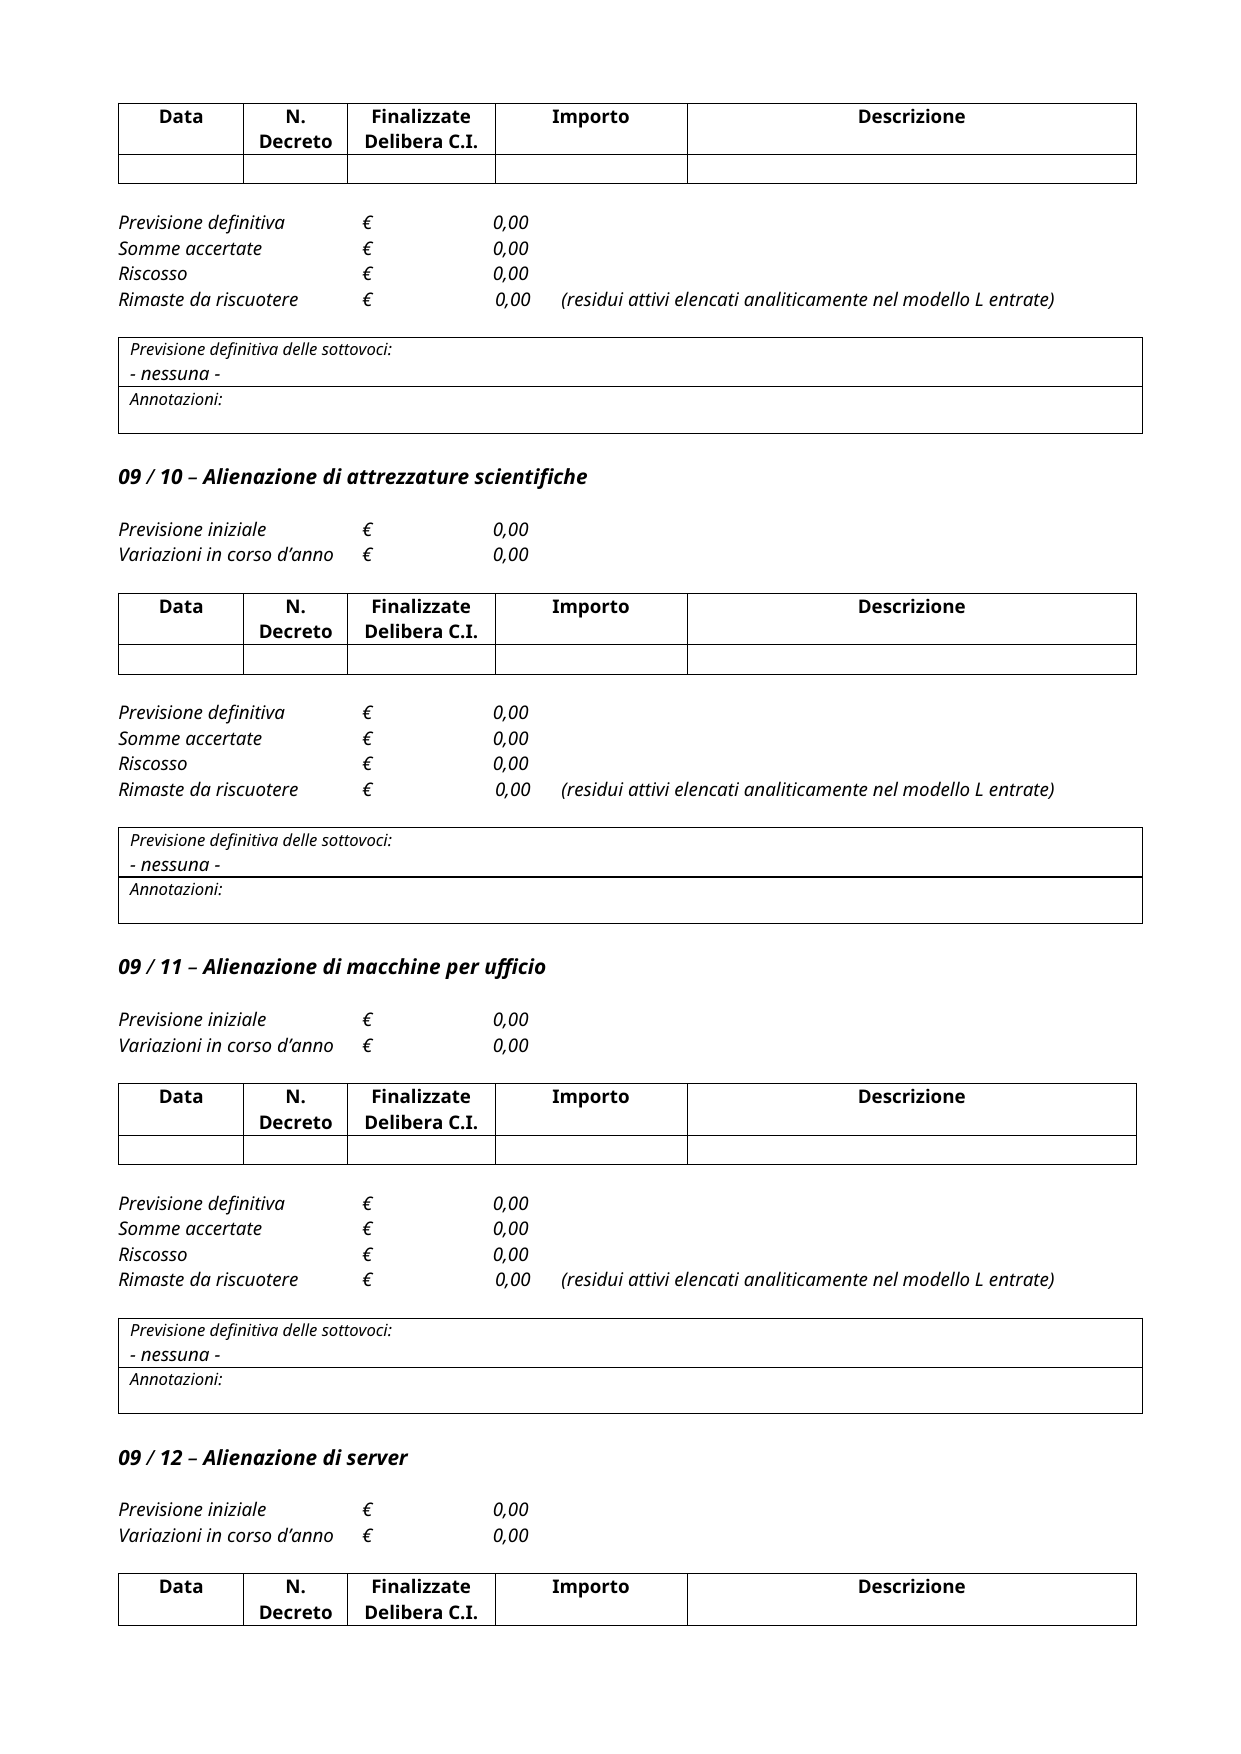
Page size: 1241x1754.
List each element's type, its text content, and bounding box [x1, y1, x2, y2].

table_cell [244, 645, 347, 673]
text 09 / 10 – Alienazione di attrezzature scientifiche [118, 462, 1144, 491]
text Previsione iniziale € 0,00 [118, 516, 1144, 542]
table_header Importo [496, 594, 687, 644]
text Previsione iniziale € 0,00 [118, 1006, 1144, 1032]
text Variazioni in corso d’anno € 0,00 [118, 1522, 1144, 1548]
table_cell Annotazioni: [119, 1368, 1142, 1413]
table_header Previsione definitiva delle sottovoci: - nessuna - [119, 338, 1142, 386]
table_header N. Decreto [244, 594, 347, 644]
table_header Previsione definitiva delle sottovoci: - nessuna - [119, 828, 1142, 876]
table_cell Annotazioni: [119, 387, 1142, 433]
table_cell [496, 1136, 687, 1164]
text Riscosso € 0,00 [118, 751, 1144, 776]
text Rimaste da riscuotere € 0,00 (residui attivi elencati analiticamente nel modello L entrate) [118, 286, 1144, 311]
table_header Descrizione [688, 1574, 1136, 1625]
table_header Importo [496, 1574, 687, 1625]
table_header Data [119, 1084, 243, 1134]
table_header Data [119, 1574, 243, 1625]
table_header Finalizzate Delibera C.I. [348, 1574, 495, 1625]
table_header Descrizione [688, 594, 1136, 644]
table_cell [688, 1136, 1136, 1164]
text Somme accertate € 0,00 [118, 235, 1144, 260]
table_cell [348, 645, 495, 673]
table_header Previsione definitiva delle sottovoci: - nessuna - [119, 1319, 1142, 1367]
text Variazioni in corso d’anno € 0,00 [118, 1032, 1144, 1057]
table_header Importo [496, 104, 687, 154]
table_cell [496, 645, 687, 673]
table_header Descrizione [688, 1084, 1136, 1134]
table_cell [244, 155, 347, 183]
table_header Finalizzate Delibera C.I. [348, 104, 495, 154]
table_header Data [119, 104, 243, 154]
table_cell [496, 155, 687, 183]
text 09 / 12 – Alienazione di server [118, 1443, 1144, 1471]
table_header Finalizzate Delibera C.I. [348, 594, 495, 644]
table_cell Annotazioni: [119, 878, 1142, 923]
text Previsione definitiva € 0,00 [118, 699, 1144, 725]
table_cell [119, 1136, 243, 1164]
table_cell [119, 645, 243, 673]
table_cell [688, 155, 1136, 183]
text Riscosso € 0,00 [118, 260, 1144, 286]
table_header N. Decreto [244, 1574, 347, 1625]
table_header Finalizzate Delibera C.I. [348, 1084, 495, 1134]
text Previsione definitiva € 0,00 [118, 209, 1144, 235]
table_cell [119, 155, 243, 183]
table_cell [348, 155, 495, 183]
text Previsione iniziale € 0,00 [118, 1497, 1144, 1522]
table_header Data [119, 594, 243, 644]
table_cell [688, 645, 1136, 673]
table_cell [348, 1136, 495, 1164]
table_header Importo [496, 1084, 687, 1134]
text Riscosso € 0,00 [118, 1241, 1144, 1266]
text Rimaste da riscuotere € 0,00 (residui attivi elencati analiticamente nel modello L entrate) [118, 1266, 1144, 1292]
text Somme accertate € 0,00 [118, 725, 1144, 751]
text Somme accertate € 0,00 [118, 1215, 1144, 1241]
table_header N. Decreto [244, 1084, 347, 1134]
table_header N. Decreto [244, 104, 347, 154]
table_cell [244, 1136, 347, 1164]
text Rimaste da riscuotere € 0,00 (residui attivi elencati analiticamente nel modello L entrate) [118, 776, 1144, 802]
text Previsione definitiva € 0,00 [118, 1190, 1144, 1215]
table_header Descrizione [688, 104, 1136, 154]
text Variazioni in corso d’anno € 0,00 [118, 542, 1144, 567]
text 09 / 11 – Alienazione di macchine per ufficio [118, 952, 1144, 981]
